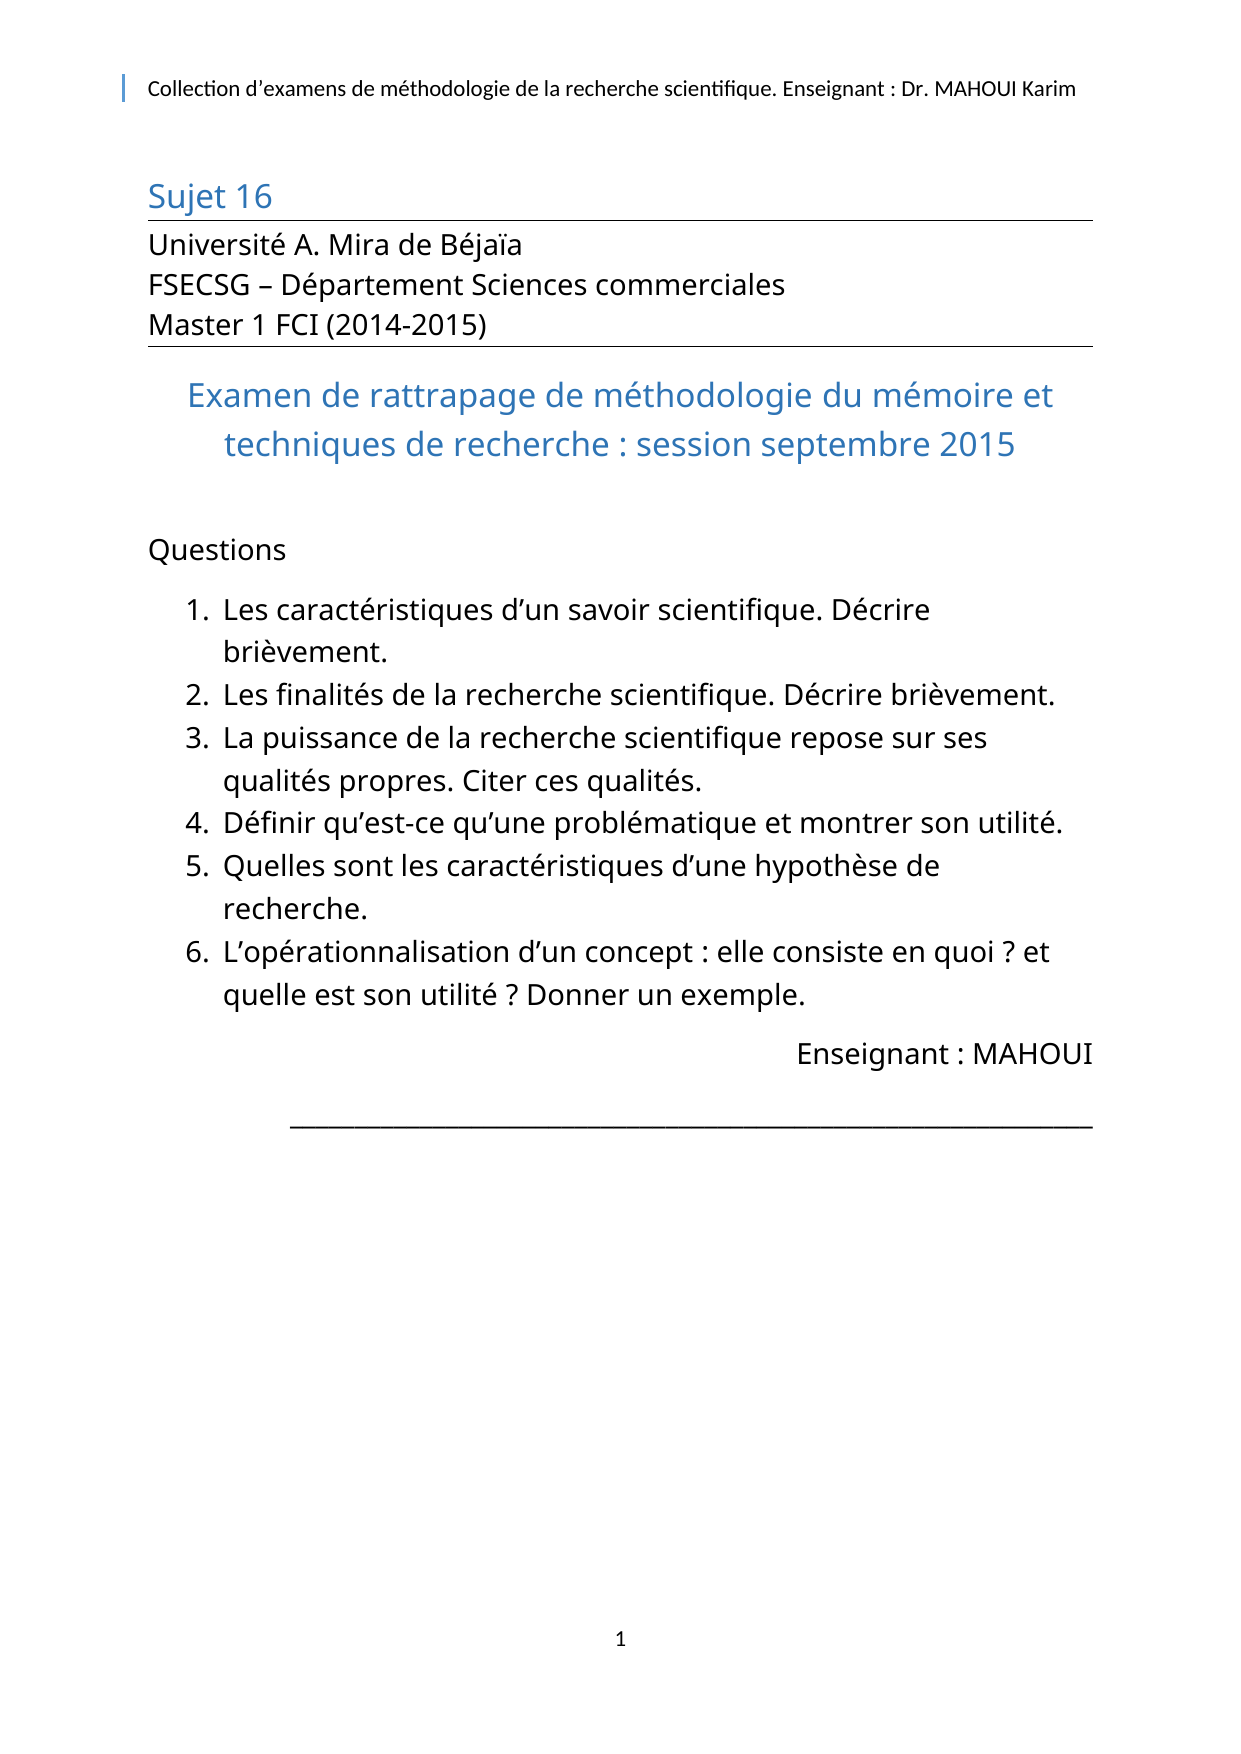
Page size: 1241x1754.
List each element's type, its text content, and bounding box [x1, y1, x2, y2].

text ______________________________________________________________ [185, 1093, 1093, 1133]
list Les caractéristiques d’un savoir scientifique. Décrire brièvement. [185, 589, 1093, 671]
list L’opérationnalisation d’un concept : elle consiste en quoi ? et quelle est son utilité ? Donner un exemple. [185, 931, 1093, 1014]
text Master 1 FCI (2014-2015) [148, 304, 1093, 346]
text Université A. Mira de Béjaïa [148, 225, 1093, 264]
list Définir qu’est-ce qu’une problématique et montrer son utilité. [185, 803, 1093, 842]
text Questions [148, 529, 1093, 569]
list Quelles sont les caractéristiques d’une hypothèse de recherche. [185, 846, 1093, 928]
text Enseignant : MAHOUI [185, 1033, 1093, 1073]
subtitle Sujet 16 [148, 173, 1093, 220]
list La puissance de la recherche scientifique repose sur ses qualités propres. Citer ces qualités. [185, 717, 1093, 800]
text FSECSG – Département Sciences commerciales [148, 264, 1093, 304]
list Les finalités de la recherche scientifique. Décrire brièvement. [185, 674, 1093, 714]
subtitle Examen de rattrapage de méthodologie du mémoire et techniques de recherche : session septembre 2015 [148, 372, 1093, 466]
